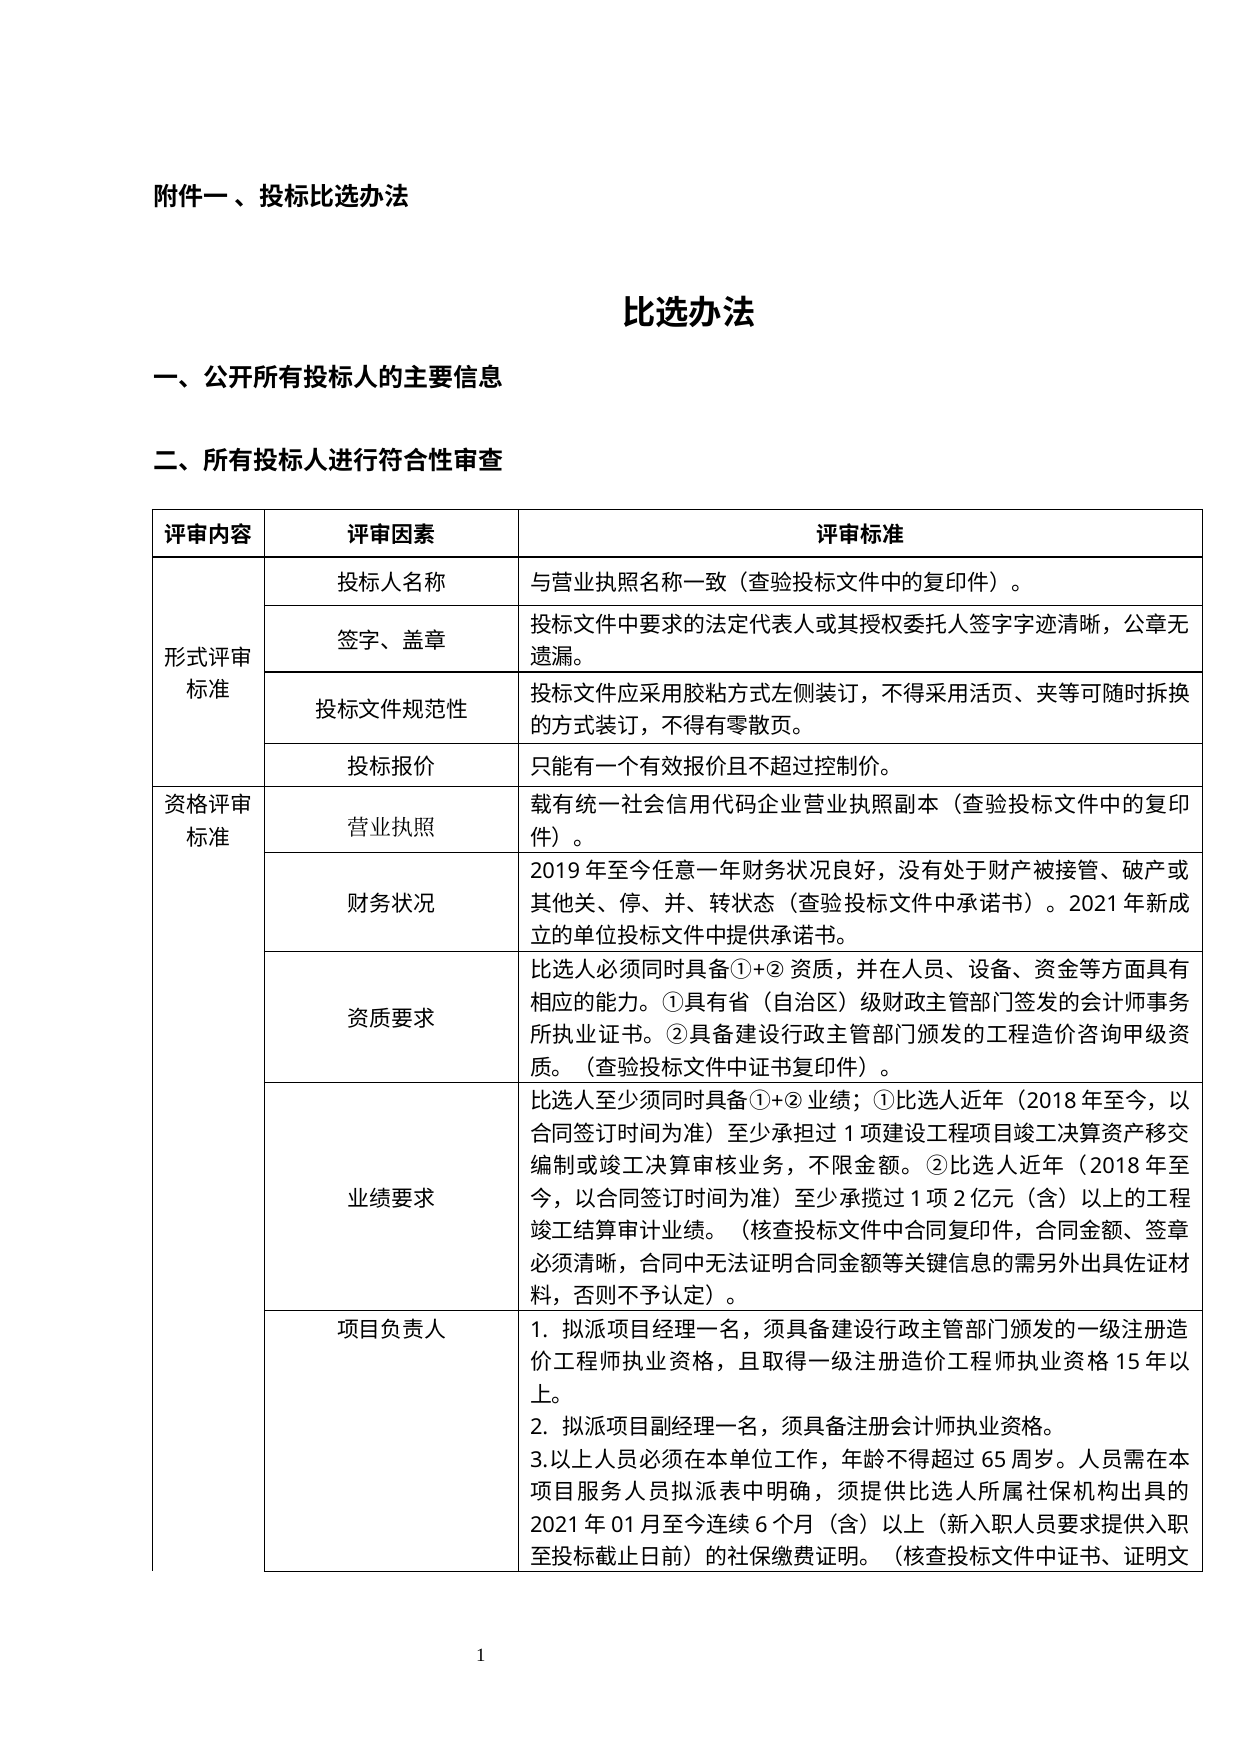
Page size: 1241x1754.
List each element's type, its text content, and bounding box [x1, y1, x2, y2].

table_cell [519, 1311, 1202, 1571]
table_cell 只能有一个有效报价且不超过控制价。 [519, 744, 1202, 786]
table_cell 与营业执照名称一致（查验投标文件中的复印件）。 [519, 558, 1202, 605]
table_cell 项目负责人 [265, 1311, 518, 1571]
table_cell 投标文件规范性 [265, 673, 518, 743]
table_header 评审内容 [153, 510, 264, 556]
table_cell 签字、盖章 [265, 606, 518, 671]
table_cell 投标人名称 [265, 558, 518, 605]
table_cell 投标报价 [265, 744, 518, 786]
table_cell 资质要求 [265, 952, 518, 1082]
text 一、公开所有投标人的主要信息 [153, 343, 1098, 408]
table_header 评审因素 [265, 510, 518, 556]
table_cell 投标文件应采用胶粘方式左侧装订，不得采用活页、夹等可随时拆换的方式装订，不得有零散页。 [519, 673, 1202, 743]
table_cell 形式评审标准 [153, 558, 264, 786]
table_cell 业绩要求 [265, 1083, 518, 1310]
table_cell 比选人必须同时具备①+②资质，并在人员、设备、资金等方面具有相应的能力。①具有省（自治区）级财政主管部门签发的会计师事务所执业证书。②具备建设行政主管部门颁发的工程造价咨询甲级资质。（查验投标文件中证书复印件）。 [519, 952, 1202, 1082]
table_cell 资格评审标准 [153, 787, 264, 1571]
table_cell 投标文件中要求的法定代表人或其授权委托人签字字迹清晰，公章无遗漏。 [519, 606, 1202, 671]
table_cell 载有统一社会信用代码企业营业执照副本（查验投标文件中的复印件）。 [519, 787, 1202, 852]
text 附件一 、投标比选办法 [153, 162, 1098, 227]
table_cell 比选人至少须同时具备①+②业绩；①比选人近年（2018年至今，以合同签订时间为准）至少承担过1项建设工程项目竣工决算资产移交编制或竣工决算审核业务，不限金额。②比选人近年（2018年至今，以合同签订时间为准）至少承揽过1项2亿元（含）以上的工程竣工结算审计业绩。（核查投标文件中合同复印件，合同金额、签章必须清晰，合同中无法证明合同金额等关键信息的需另外出具佐证材料，否则不予认定）。 [519, 1083, 1202, 1310]
table_cell 营业执照 [265, 787, 518, 852]
text 比选办法 [153, 278, 1098, 343]
text 二、所有投标人进行符合性审查 [153, 426, 1098, 491]
table_cell 财务状况 [265, 853, 518, 951]
table_cell 2019年至今任意一年财务状况良好，没有处于财产被接管、破产或其他关、停、并、转状态（查验投标文件中承诺书）。2021年新成立的单位投标文件中提供承诺书。 [519, 853, 1202, 951]
table_header 评审标准 [519, 510, 1202, 556]
